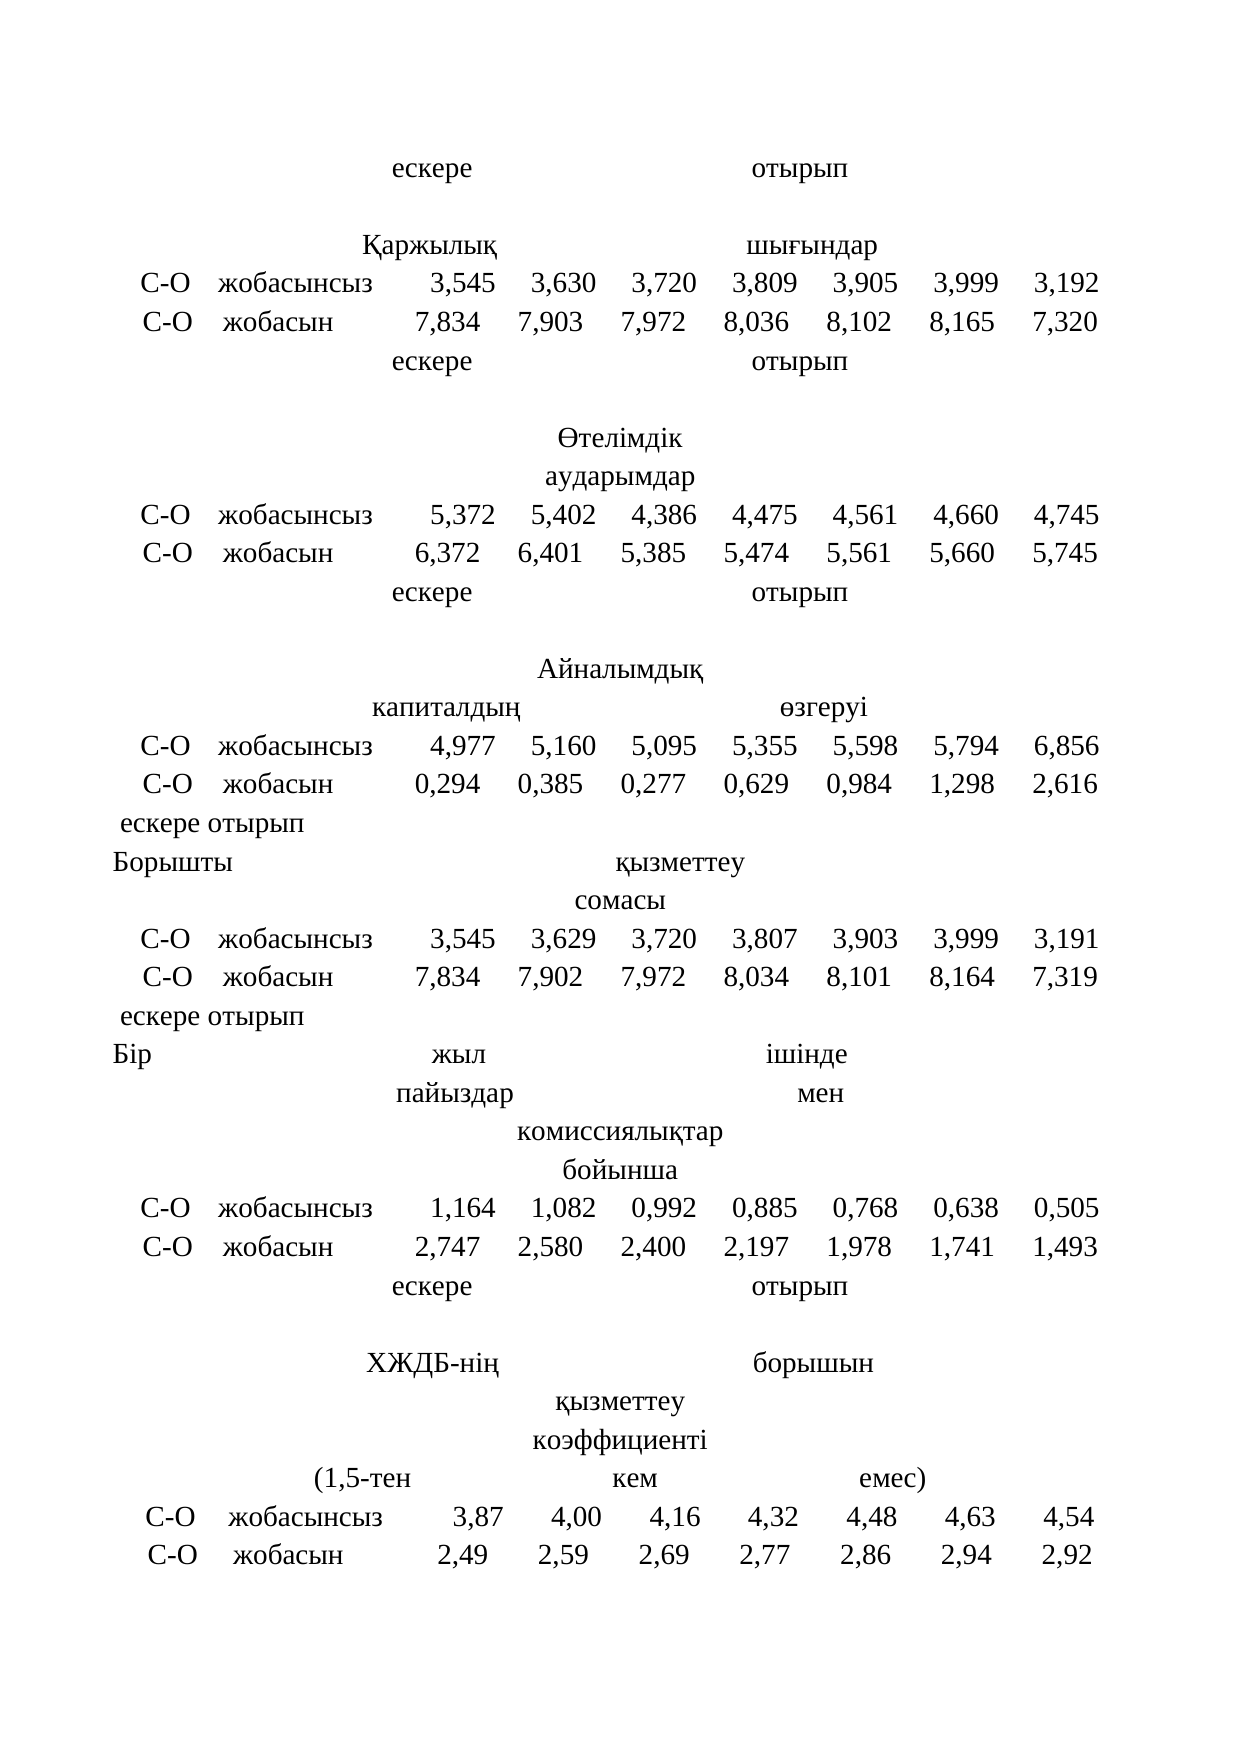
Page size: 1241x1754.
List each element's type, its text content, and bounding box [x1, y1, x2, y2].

text Борышты қызметтеу сомасы С-О жобасынсыз 3,545 3,629 3,720 3,807 3,903 3,999 3,191 С-О жобасын 7,834 7,902 7,972 8,034 8,101 8,164 7,319 ескере отырып [112, 844, 1128, 1031]
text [112, 1036, 1128, 1571]
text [112, 150, 1128, 839]
